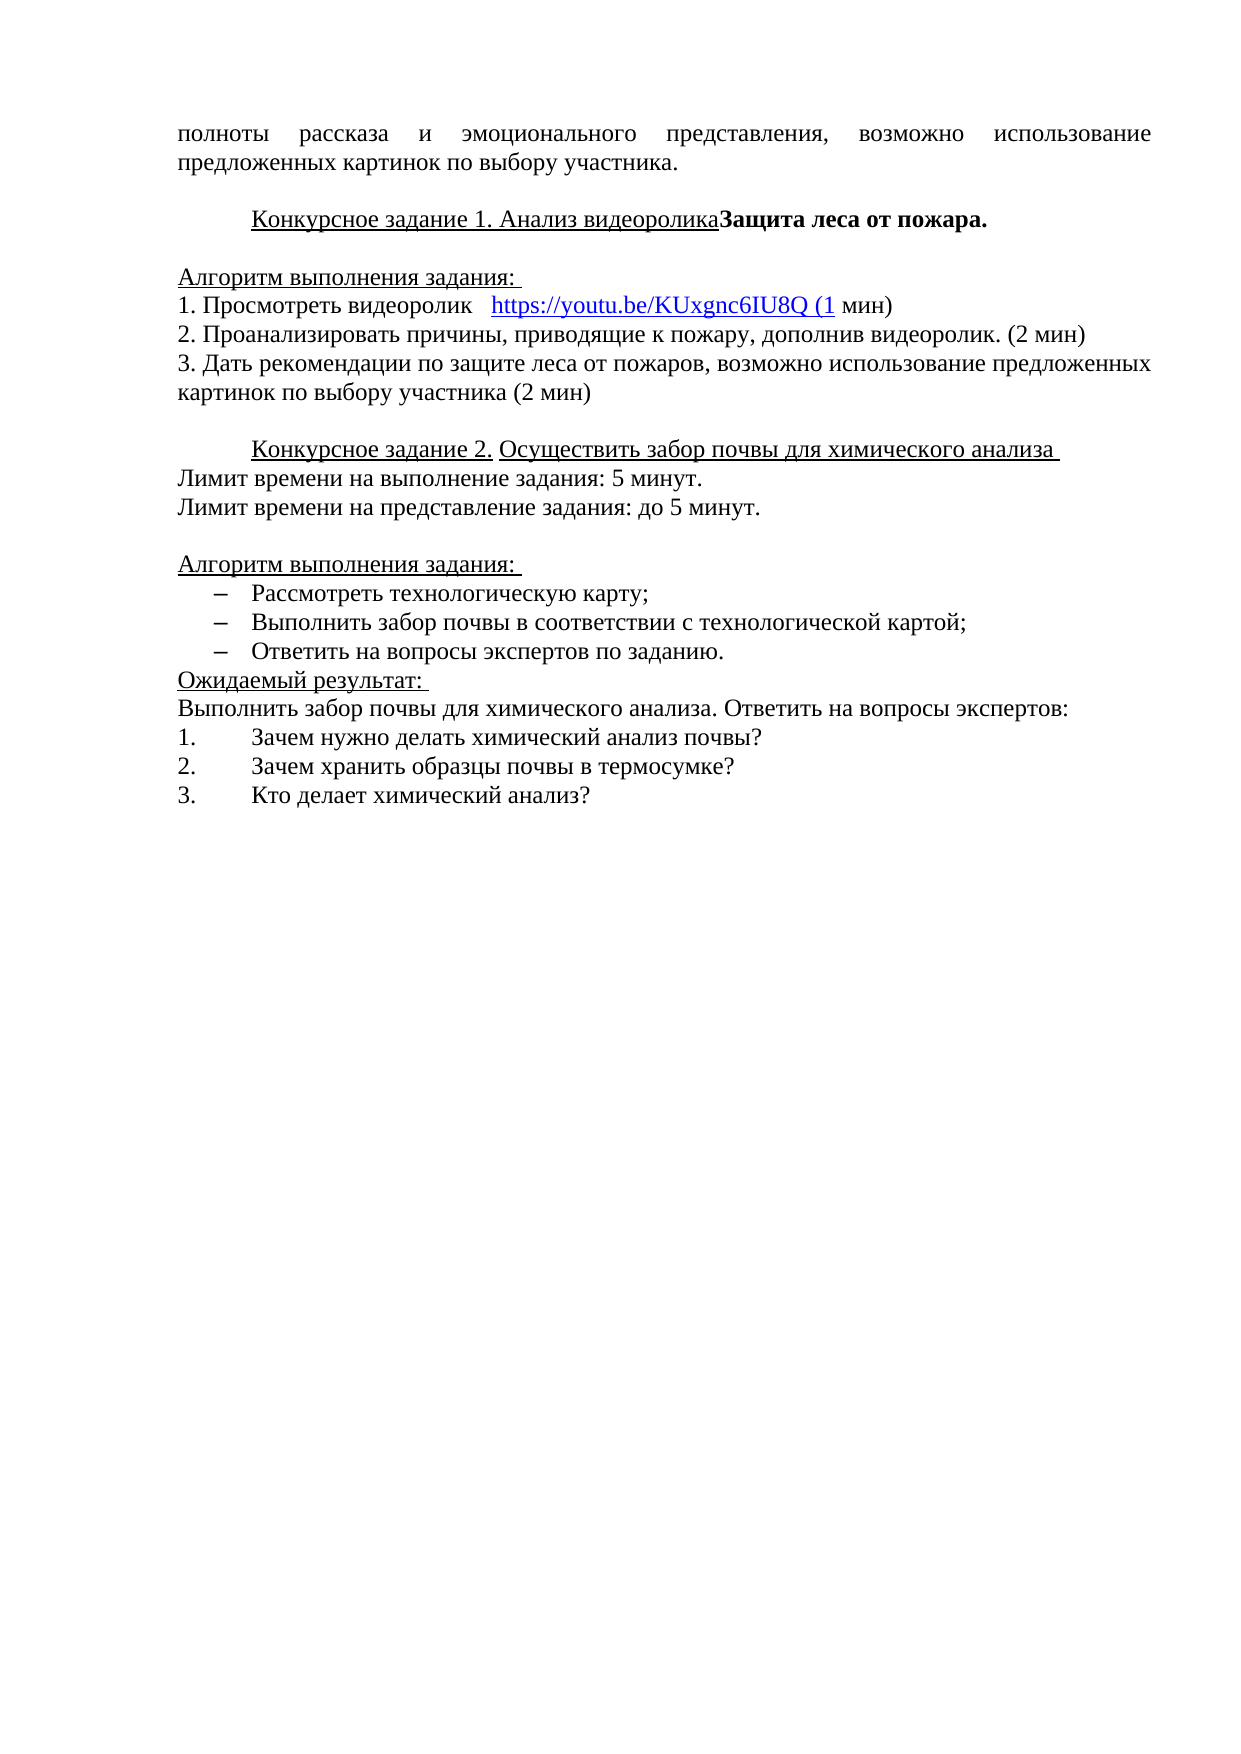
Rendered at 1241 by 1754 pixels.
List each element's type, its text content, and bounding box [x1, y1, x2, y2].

text Лимит времени на представление задания: до 5 минут. [177, 492, 1152, 521]
text Выполнить забор почвы для химического анализа. Ответить на вопросы экспертов: [177, 693, 1152, 722]
text Ожидаемый результат: [177, 665, 1152, 693]
list Зачем хранить образцы почвы в термосумке? [177, 751, 1152, 780]
list Кто делает химический анализ? [177, 780, 1152, 808]
text 3. Дать рекомендации по защите леса от пожаров, возможно использование предложенных картинок по выбору участника (2 мин) [177, 348, 1152, 406]
text Алгоритм выполнения задания: [177, 262, 1152, 291]
list Ответить на вопросы экспертов по заданию. [213, 636, 1152, 665]
text 1. Просмотреть видеоролик https://youtu.be/KUxgnc6IU8Q (1 мин) [177, 291, 1152, 319]
list Рассмотреть технологическую карту; [213, 578, 1152, 607]
list Зачем нужно делать химический анализ почвы? [177, 722, 1152, 751]
text Лимит времени на выполнение задания: 5 минут. [177, 463, 1152, 492]
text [177, 118, 1152, 176]
text Алгоритм выполнения задания: [177, 549, 1152, 578]
text Конкурсное задание 1. Анализ видеороликаЗащита леса от пожара. [177, 204, 1152, 233]
text Конкурсное задание 2. Осуществить забор почвы для химического анализа [177, 434, 1152, 463]
text 2. Проанализировать причины, приводящие к пожару, дополнив видеоролик. (2 мин) [177, 319, 1152, 348]
list Выполнить забор почвы в соответствии с технологической картой; [213, 607, 1152, 636]
